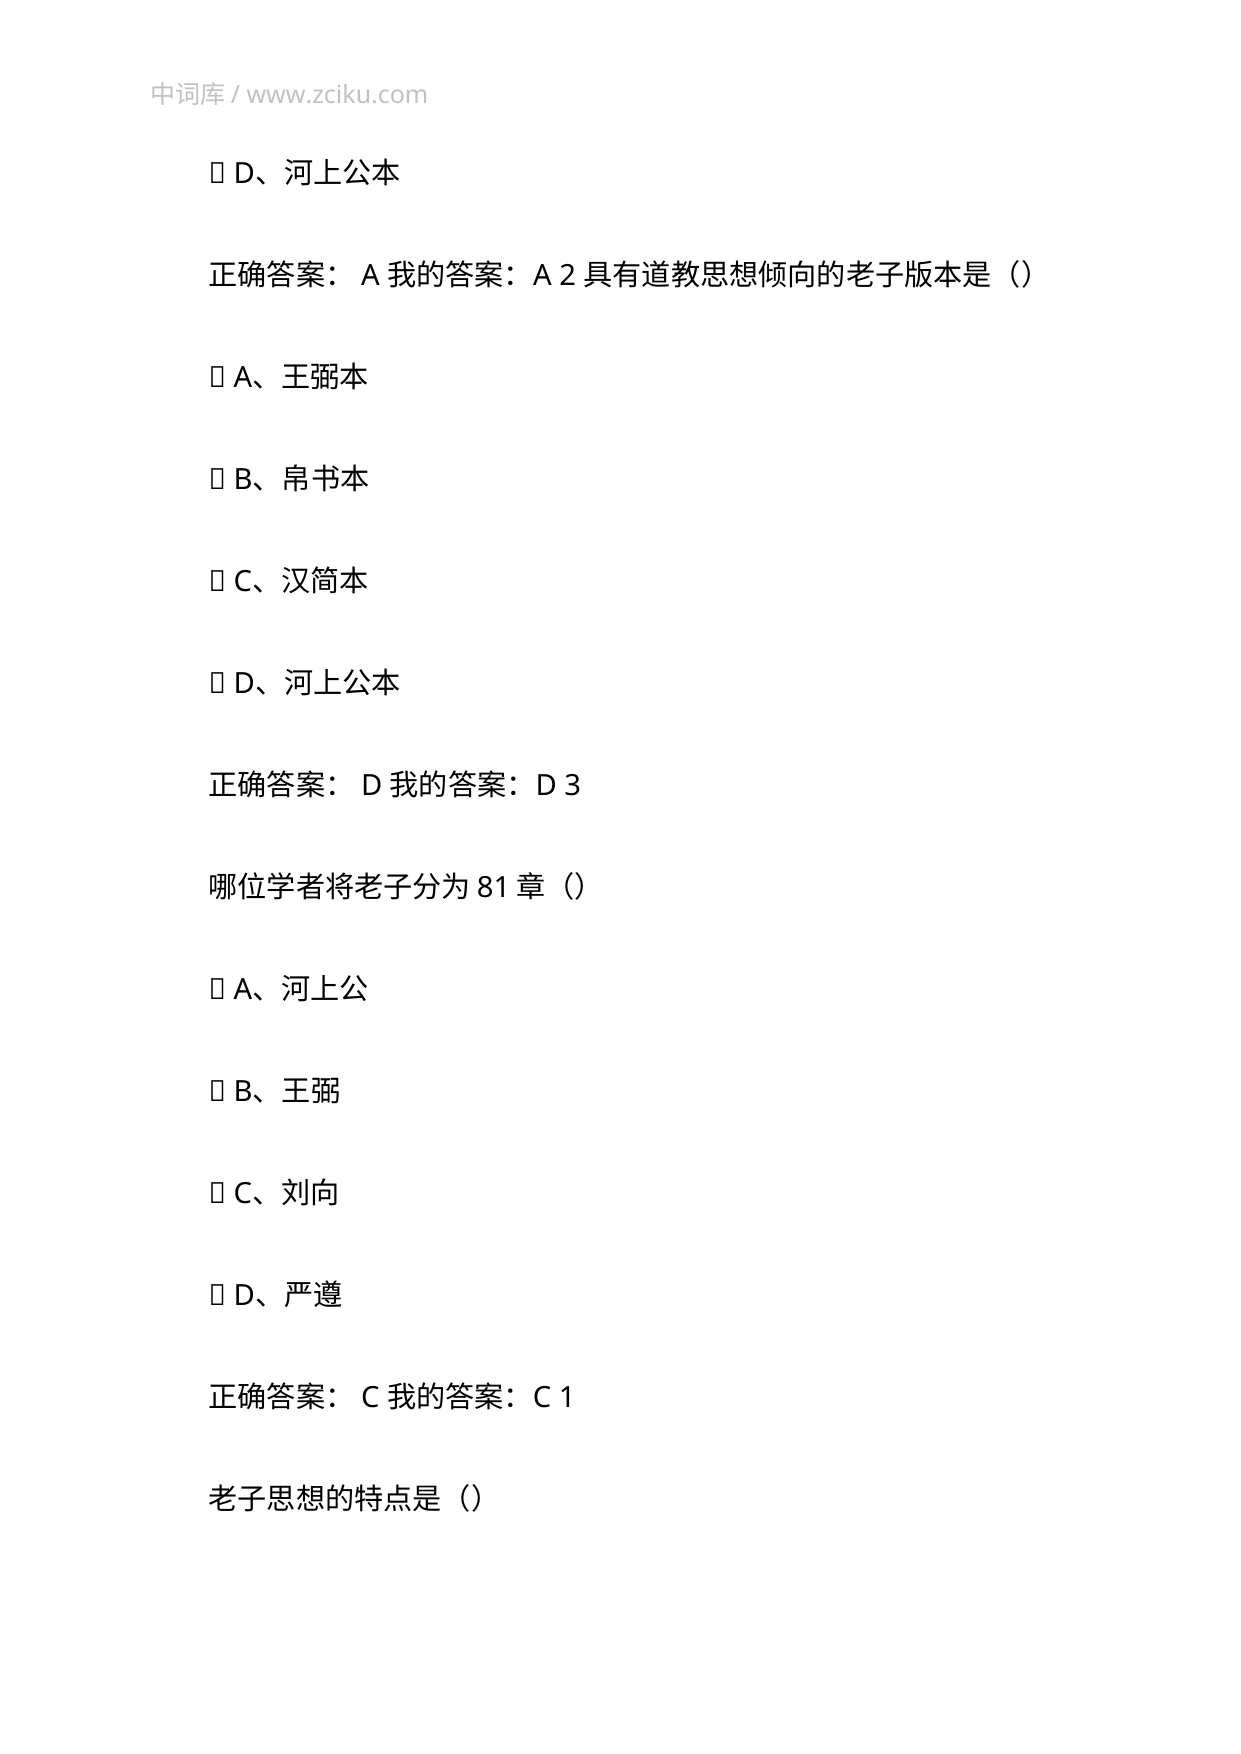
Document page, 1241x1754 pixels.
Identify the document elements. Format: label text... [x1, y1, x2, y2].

text 老子思想的特点是（） [150, 1476, 1090, 1518]
text 正确答案： D 我的答案：D 3 [150, 762, 1090, 804]
text  D、河上公本 [150, 150, 1090, 192]
text  D、河上公本 [150, 660, 1090, 702]
text  A、河上公 [150, 966, 1090, 1008]
text  B、帛书本 [150, 456, 1090, 498]
text  A、王弼本 [150, 354, 1090, 396]
text 正确答案： A 我的答案：A 2 具有道教思想倾向的老子版本是（） [150, 252, 1090, 294]
text 哪位学者将老子分为81章（） [150, 864, 1090, 906]
text  C、汉简本 [150, 558, 1090, 600]
text  C、刘向 [150, 1170, 1090, 1212]
text  B、王弼 [150, 1068, 1090, 1110]
text 正确答案： C 我的答案：C 1 [150, 1374, 1090, 1416]
text  D、严遵 [150, 1272, 1090, 1314]
